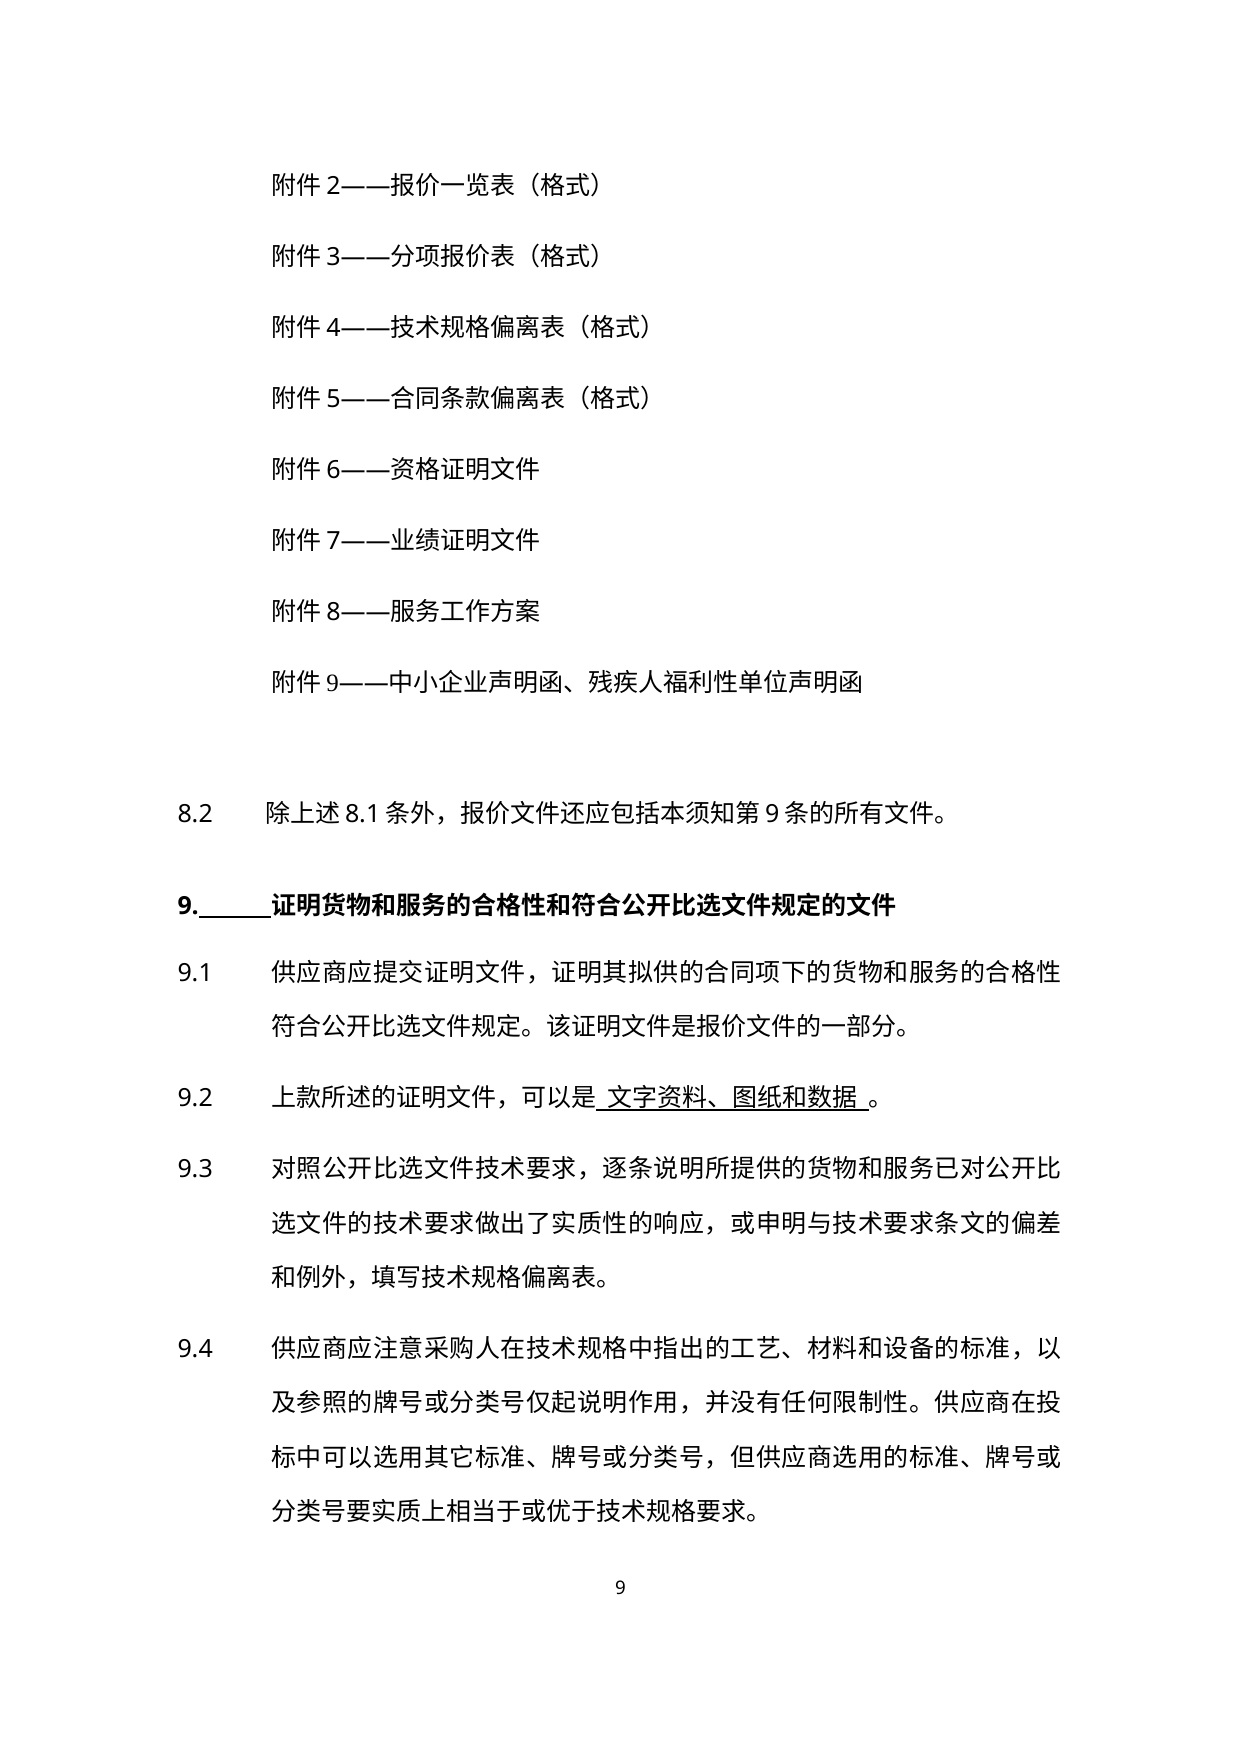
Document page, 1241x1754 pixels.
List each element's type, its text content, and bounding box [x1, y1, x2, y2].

text 附件6——资格证明文件 [271, 449, 1063, 486]
text 附件8——服务工作方案 [271, 592, 1063, 628]
text 9.3 对照公开比选文件技术要求，逐条说明所提供的货物和服务已对公开比选文件的技术要求做出了实质性的响应，或申明与技术要求条文的偏差和例外，填写技术规格偏离表。 [177, 1149, 1063, 1294]
text 8.2 除上述8.1条外，报价文件还应包括本须知第9条的所有文件。 [177, 793, 1063, 830]
text 附件7——业绩证明文件 [271, 521, 1063, 557]
text 附件3——分项报价表（格式） [271, 236, 1063, 273]
text 9.1 供应商应提交证明文件，证明其拟供的合同项下的货物和服务的合格性符合公开比选文件规定。该证明文件是报价文件的一部分。 [177, 952, 1063, 1043]
text 附件5——合同条款偏离表（格式） [271, 378, 1063, 415]
subtitle 9. 证明货物和服务的合格性和符合公开比选文件规定的文件 [177, 885, 1063, 922]
text 附件4——技术规格偏离表（格式） [271, 307, 1063, 344]
text 9.2 上款所述的证明文件，可以是 文字资料、图纸和数据 。 [177, 1078, 1063, 1114]
text 附件9——中小企业声明函、残疾人福利性单位声明函 [221, 663, 1063, 699]
text 9.4 供应商应注意采购人在技术规格中指出的工艺、材料和设备的标准，以及参照的牌号或分类号仅起说明作用，并没有任何限制性。供应商在投标中可以选用其它标准、牌号或分类号，但供应商选用的标准、牌号或分类号要实质上相当于或优于技术规格要求。 [177, 1328, 1063, 1528]
text 附件2——报价一览表（格式） [271, 165, 1063, 202]
